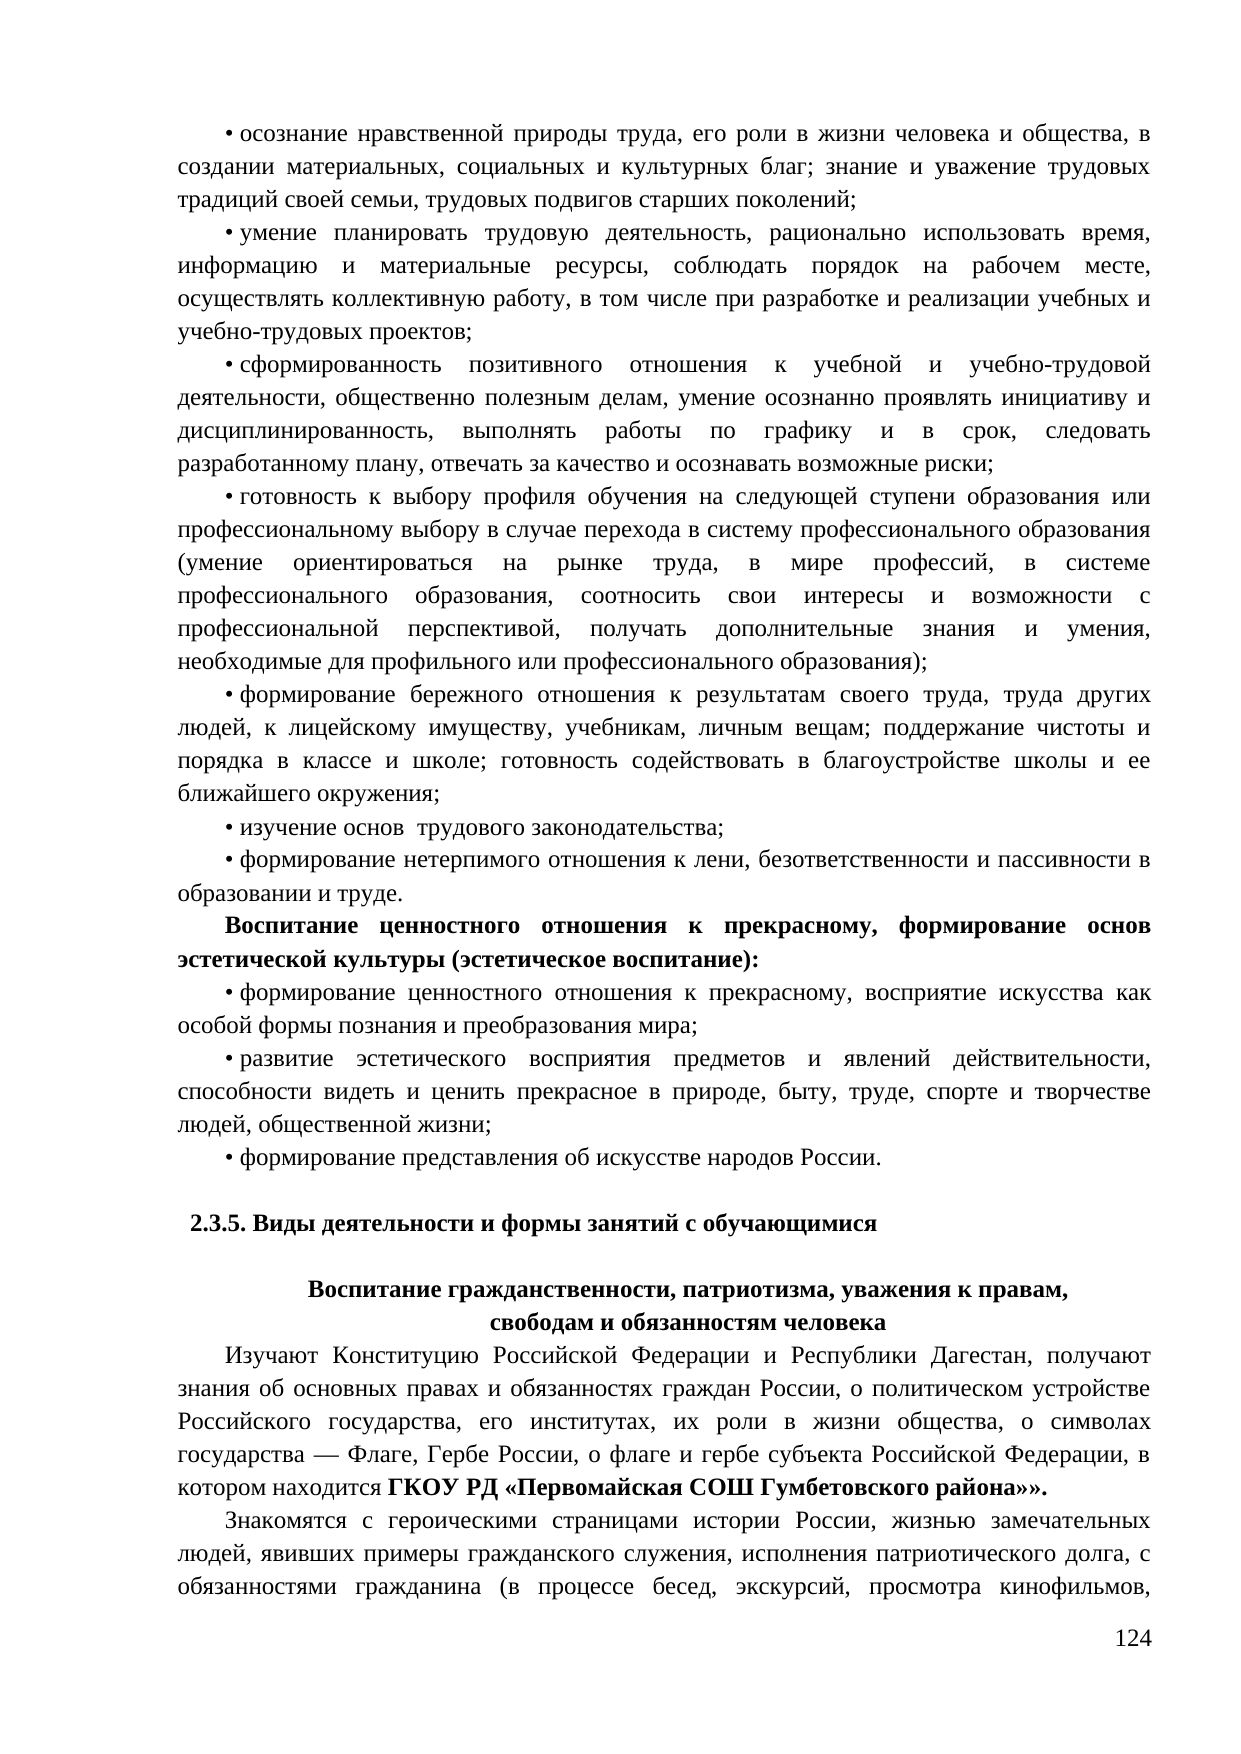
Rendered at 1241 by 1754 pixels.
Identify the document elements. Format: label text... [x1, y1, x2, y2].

text свободам и обязанностям человека [177, 1307, 1152, 1336]
text • осознание нравственной природы труда, его роли в жизни человека и общества, в создании материальных, социальных и культурных благ; знание и уважение трудовых традиций своей семьи, трудовых подвигов старших поколений; [177, 118, 1152, 213]
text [177, 1505, 1152, 1600]
text • формирование бережного отношения к результатам своего труда, труда других людей, к лицейскому имуществу, учебникам, личным вещам; поддержание чистоты и порядка в классе и школе; готовность содействовать в благоустройстве школы и ее ближайшего окружения; [177, 679, 1152, 807]
text Воспитание ценностного отношения к прекрасному, формирование основ эстетической культуры (эстетическое воспитание): [177, 911, 1152, 972]
text • формирование ценностного отношения к прекрасному, восприятие искусства как особой формы познания и преобразования мира; [177, 977, 1152, 1038]
text • сформированность позитивного отношения к учебной и учебно-трудовой деятельности, общественно полезным делам, умение осознанно проявлять инициативу и дисциплинированность, выполнять работы по графику и в срок, следовать разработанному плану, отвечать за качество и осознавать возможные риски; [177, 349, 1152, 477]
text • изучение основ трудового законодательства; [177, 812, 1152, 840]
text 2.3.5. Виды деятельности и формы занятий с обучающимися [177, 1208, 1152, 1237]
text • умение планировать трудовую деятельность, рационально использовать время, информацию и материальные ресурсы, соблюдать порядок на рабочем месте, осуществлять коллективную работу, в том числе при разработке и реализации учебных и учебно-трудовых проектов; [177, 217, 1152, 345]
text Воспитание гражданственности, патриотизма, уважения к правам, [177, 1274, 1152, 1303]
text • развитие эстетического восприятия предметов и явлений действительности, способности видеть и ценить прекрасное в природе, быту, труде, спорте и творчестве людей, общественной жизни; [177, 1043, 1152, 1137]
text • формирование нетерпимого отношения к лени, безответственности и пассивности в образовании и труде. [177, 844, 1152, 906]
text • формирование представления об искусстве народов России. [177, 1142, 1152, 1171]
text Изучают Конституцию Российской Федерации и Республики Дагестан, получают знания об основных правах и обязанностях граждан России, о политическом устройстве Российского государства, его институтах, их роли в жизни общества, о символах государства — Флаге, Гербе России, о флаге и гербе субъекта Российской Федерации, в котором находится ГКОУ РД «Первомайская СОШ Гумбетовского района»». [177, 1340, 1152, 1501]
text • готовность к выбору профиля обучения на следующей ступени образования или профессиональному выбору в случае перехода в систему профессионального образования (умение ориентироваться на рынке труда, в мире профессий, в системе профессионального образования, соотносить свои интересы и возможности с профессиональной перспективой, получать дополнительные знания и умения, необходимые для профильного или профессионального образования); [177, 481, 1152, 675]
